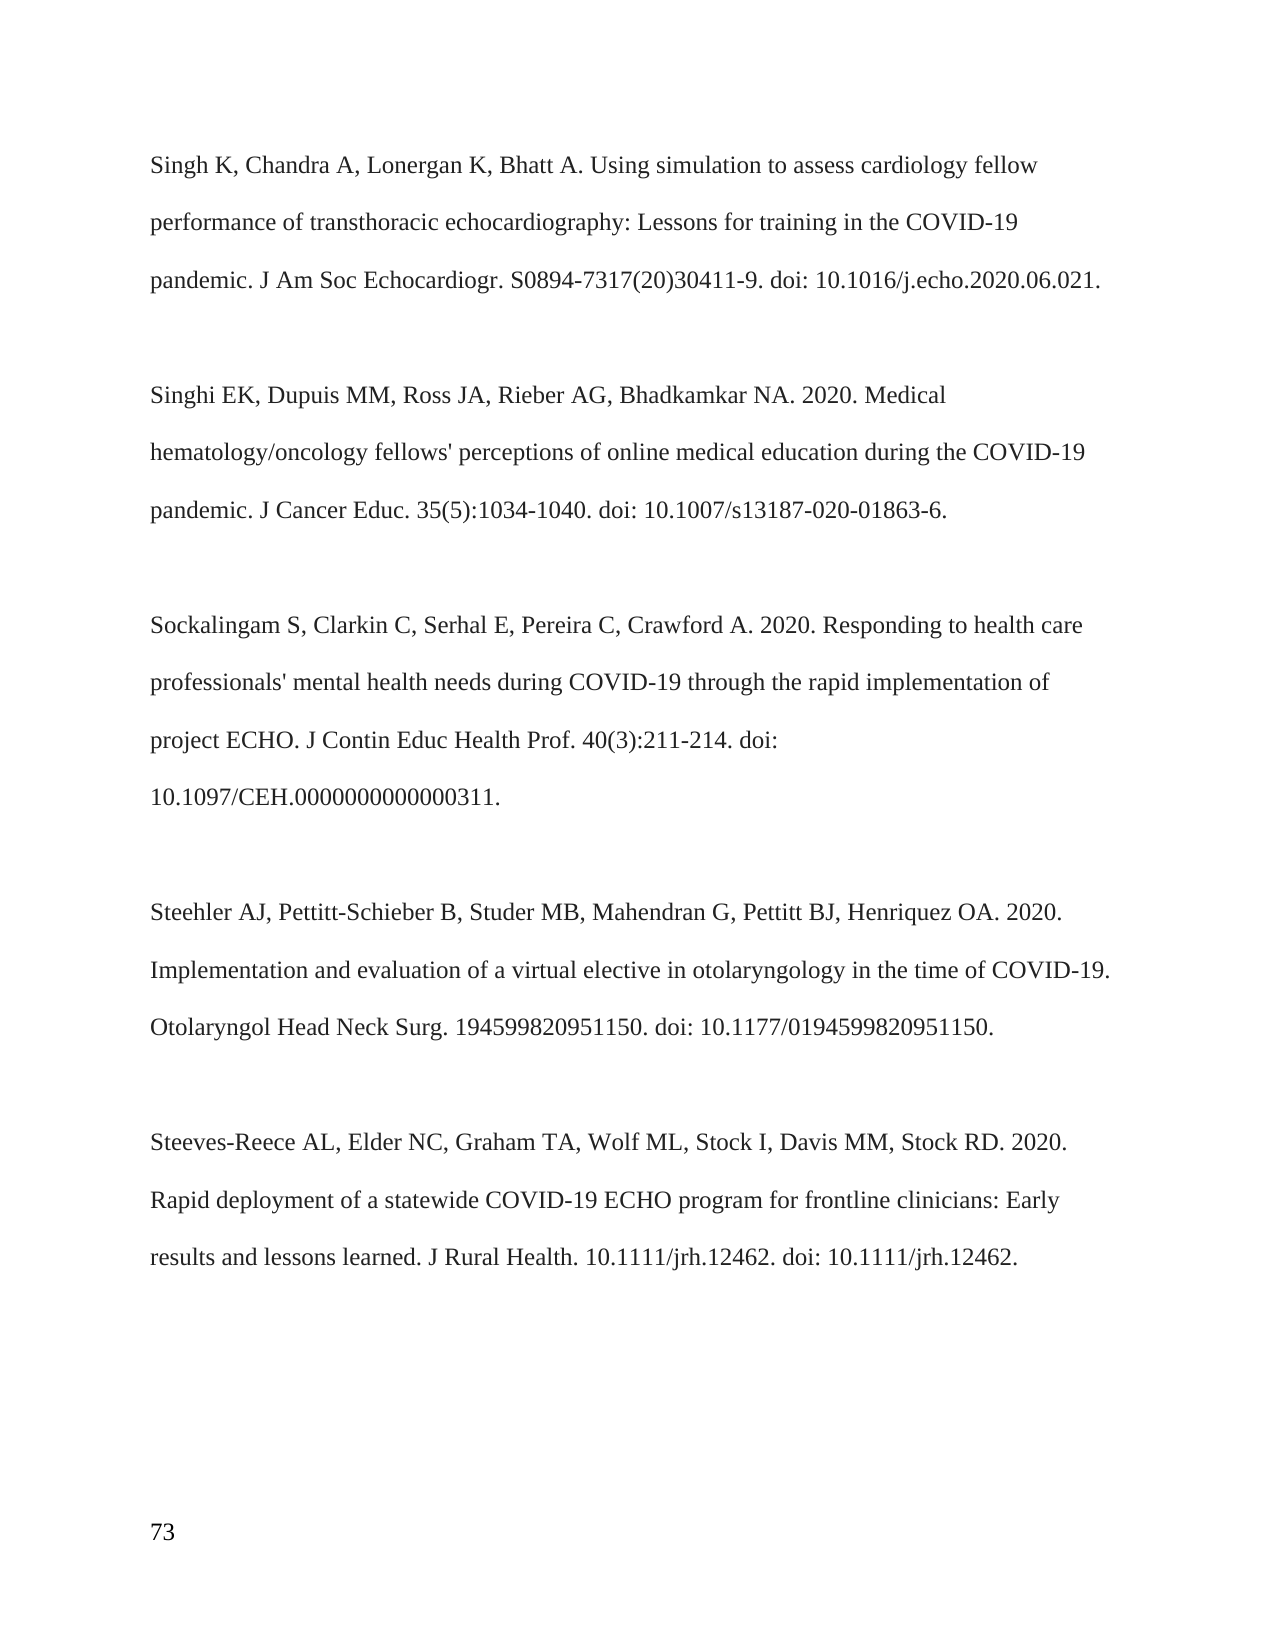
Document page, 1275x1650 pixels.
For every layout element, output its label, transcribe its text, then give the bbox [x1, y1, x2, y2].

text Singhi EK, Dupuis MM, Ross JA, Rieber AG, Bhadkamkar NA. 2020. Medical hematology/oncology fellows' perceptions of online medical education during the COVID-19 pandemic. J Cancer Educ. 35(5):1034-1040. doi: 10.1007/s13187-020-01863-6. [150, 380, 1125, 524]
text Steeves-Reece AL, Elder NC, Graham TA, Wolf ML, Stock I, Davis MM, Stock RD. 2020. Rapid deployment of a statewide COVID-19 ECHO program for frontline clinicians: Early results and lessons learned. J Rural Health. 10.1111/jrh.12462. doi: 10.1111/jrh.12462. [150, 1127, 1125, 1271]
text Steehler AJ, Pettitt-Schieber B, Studer MB, Mahendran G, Pettitt BJ, Henriquez OA. 2020. Implementation and evaluation of a virtual elective in otolaryngology in the time of COVID-19. Otolaryngol Head Neck Surg. 194599820951150. doi: 10.1177/0194599820951150. [150, 897, 1125, 1041]
text Singh K, Chandra A, Lonergan K, Bhatt A. Using simulation to assess cardiology fellow performance of transthoracic echocardiography: Lessons for training in the COVID-19 pandemic. J Am Soc Echocardiogr. S0894-7317(20)30411-9. doi: 10.1016/j.echo.2020.06.021. [150, 150, 1125, 294]
text Sockalingam S, Clarkin C, Serhal E, Pereira C, Crawford A. 2020. Responding to health care professionals' mental health needs during COVID-19 through the rapid implementation of project ECHO. J Contin Educ Health Prof. 40(3):211-214. doi: 10.1097/CEH.0000000000000311. [150, 610, 1125, 811]
